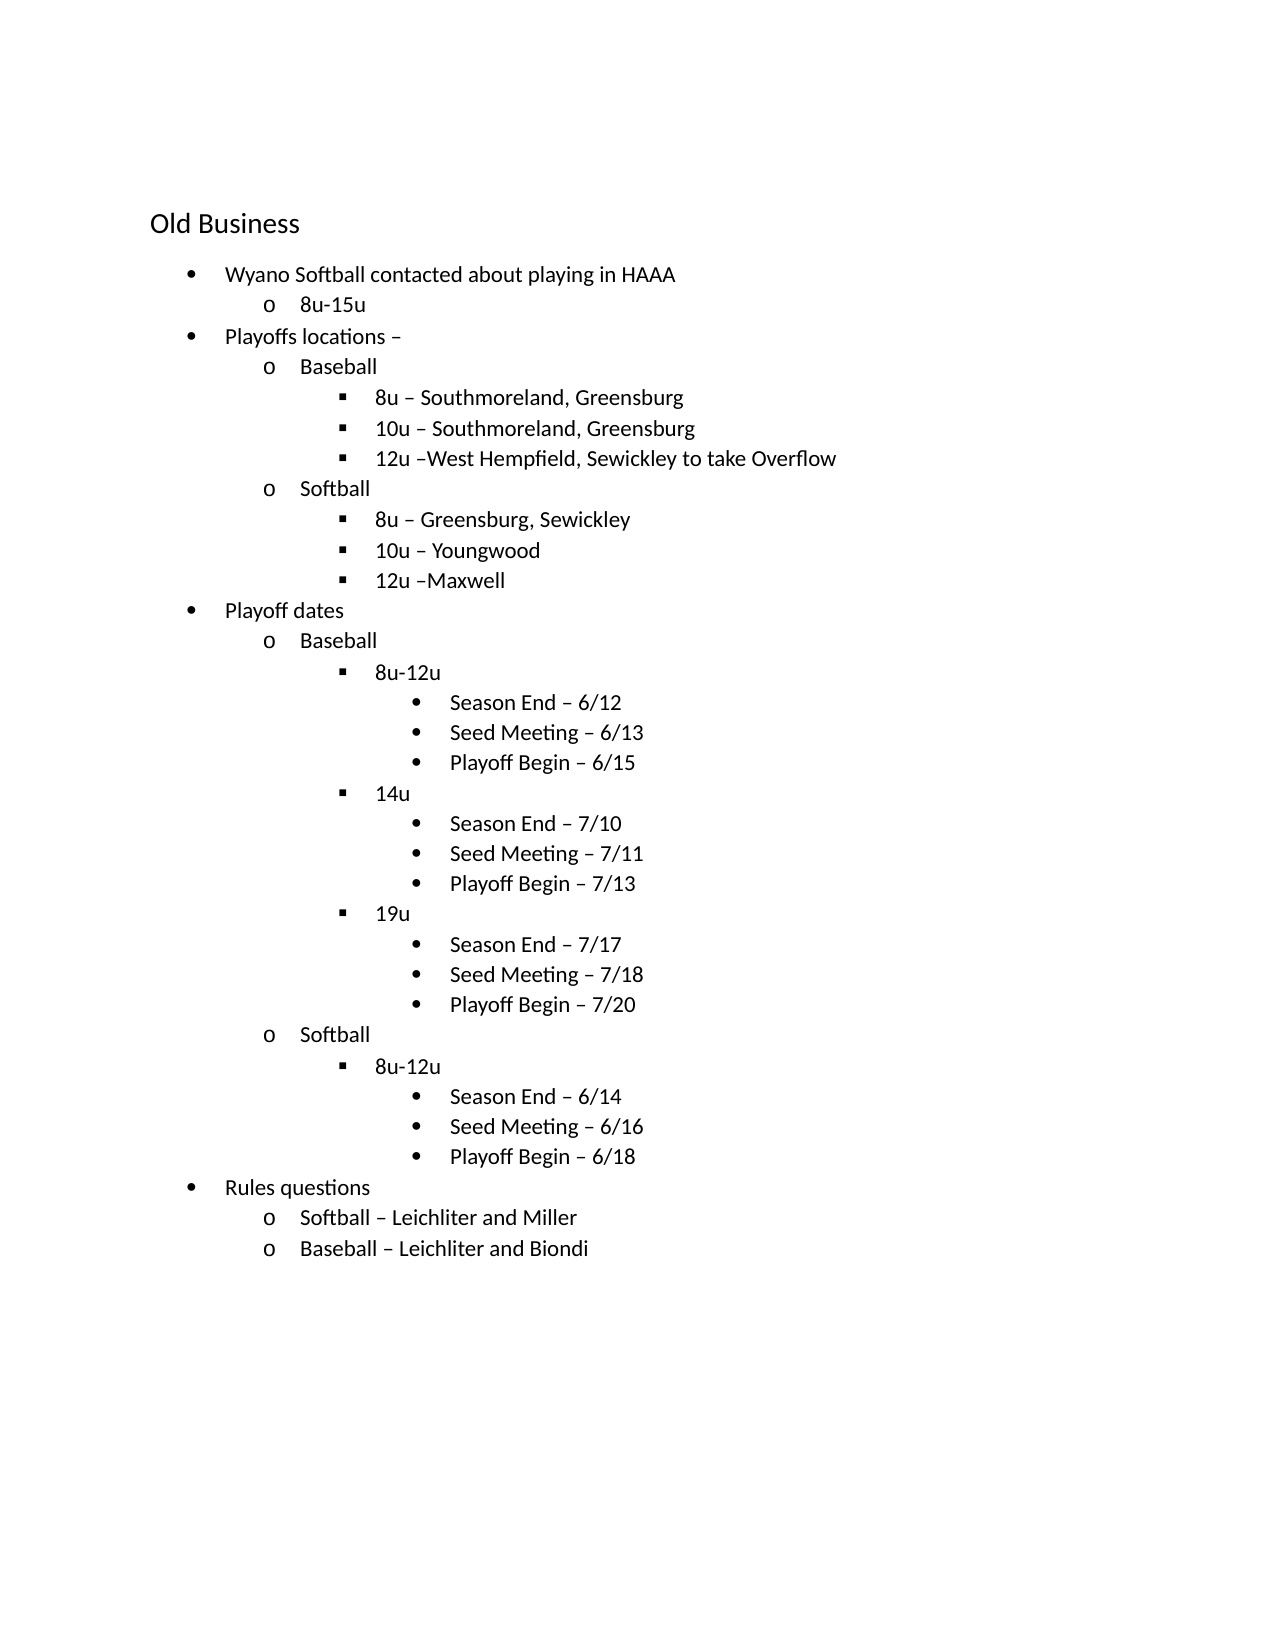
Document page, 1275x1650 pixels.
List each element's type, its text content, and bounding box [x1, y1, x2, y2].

list Playoffs locations – [187, 322, 1125, 350]
list Season End – 7/10 [412, 809, 1125, 837]
list Season End – 7/17 [412, 930, 1125, 958]
list Seed Meeting – 7/11 [412, 839, 1125, 867]
list Season End – 6/14 [412, 1082, 1125, 1110]
list 8u – Greensburg, Sewickley [337, 506, 1125, 534]
list 12u –West Hempfield, Sewickley to take Overflow [337, 444, 1125, 472]
list Baseball – Leichliter and Biondi [262, 1234, 1125, 1263]
list Softball [262, 1020, 1125, 1049]
list Seed Meeting – 7/18 [412, 960, 1125, 988]
list Wyano Softball contacted about playing in HAAA [187, 260, 1125, 288]
list Playoff Begin – 7/13 [412, 869, 1125, 897]
list 8u – Southmoreland, Greensburg [337, 383, 1125, 412]
list 8u-12u [337, 658, 1125, 686]
list Baseball [262, 626, 1125, 656]
list Baseball [262, 352, 1125, 381]
list Playoff Begin – 7/20 [412, 990, 1125, 1018]
list Rules questions [187, 1173, 1125, 1201]
list Softball – Leichliter and Miller [262, 1203, 1125, 1232]
text Old Business [150, 205, 1125, 241]
list Seed Meeting – 6/16 [412, 1112, 1125, 1140]
list 10u – Southmoreland, Greensburg [337, 414, 1125, 442]
list Playoff dates [187, 596, 1125, 624]
list 19u [337, 899, 1125, 928]
list Playoff Begin – 6/18 [412, 1142, 1125, 1171]
list 10u – Youngwood [337, 536, 1125, 564]
list Seed Meeting – 6/13 [412, 718, 1125, 746]
list Season End – 6/12 [412, 688, 1125, 716]
list 8u-15u [262, 290, 1125, 319]
list 8u-12u [337, 1052, 1125, 1080]
list 12u –Maxwell [337, 566, 1125, 594]
list Softball [262, 474, 1125, 503]
list 14u [337, 779, 1125, 807]
list Playoff Begin – 6/15 [412, 748, 1125, 777]
